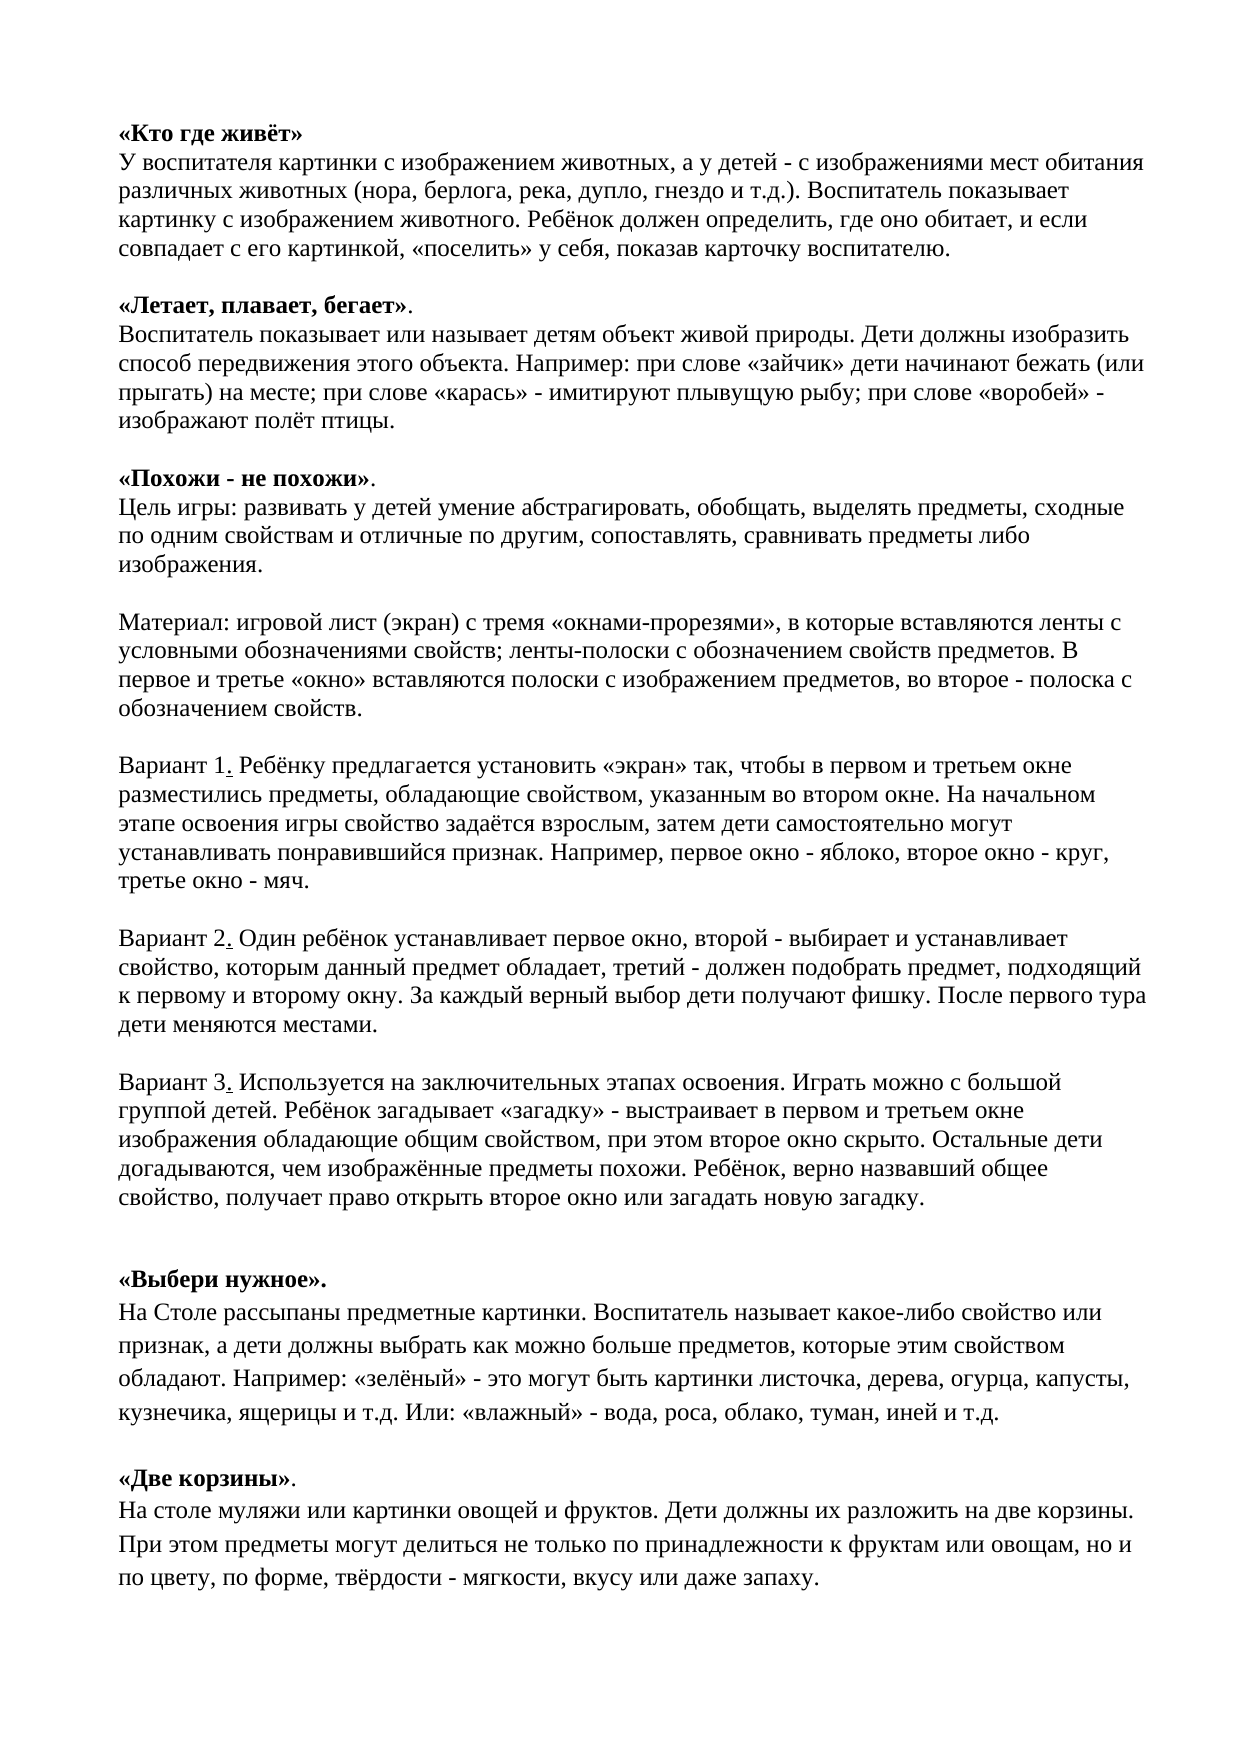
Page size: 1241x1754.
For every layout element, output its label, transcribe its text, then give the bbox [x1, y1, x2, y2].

text «Кто где живёт» У воспитателя картинки с изображением животных, а у детей - с изображениями мест обитания различных животных (нора, берлога, река, дупло, гнездо и т.д.). Воспитатель показывает картинку с изображением животного. Ребёнок должен определить, где оно обитает, и если совпадает с его картинкой, «поселить» у себя, показав карточку воспитателю. «Летает, плавает, бегает». Воспитатель показывает или называет детям объект живой природы. Дети должны изобразить способ передвижения этого объекта. Например: при слове «зайчик» дети начинают бежать (или прыгать) на месте; при слове «карась» - имитируют плывущую рыбу; при слове «воробей» - изображают полёт птицы. «Похожи - не похожи». Цель игры: развивать у детей умение абстрагировать, обобщать, выделять предметы, сходные по одним свойствам и отличные по другим, сопоставлять, сравнивать предметы либо изображения. Материал: игровой лист (экран) с тремя «окнами-прорезями», в которые вставляются ленты с условными обозначениями свойств; ленты-полоски с обозначением свойств предметов. В первое и третье «окно» вставляются полоски с изображением предметов, во второе - полоска с обозначением свойств. Вариант 1. Ребёнку предлагается установить «экран» так, чтобы в первом и третьем окне разместились предметы, обладающие свойством, указанным во втором окне. На начальном этапе освоения игры свойство задаётся взрослым, затем дети самостоятельно могут устанавливать понравившийся признак. Например, первое окно - яблоко, второе окно - круг, третье окно - мяч. Вариант 2. Один ребёнок устанавливает первое окно, второй - выбирает и устанавливает свойство, которым данный предмет обладает, третий - должен подобрать предмет, подходящий к первому и второму окну. За каждый верный выбор дети получают фишку. После первого тура дети меняются местами. Вариант 3. Используется на заключительных этапах освоения. Играть можно с большой группой детей. Ребёнок загадывает «загадку» - выстраивает в первом и третьем окне изображения обладающие общим свойством, при этом второе окно скрыто. Остальные дети догадываются, чем изображённые предметы похожи. Ребёнок, верно назвавший общее свойство, получает право открыть второе окно или загадать новую загадку. [118, 118, 1152, 1211]
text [118, 1264, 1152, 1623]
